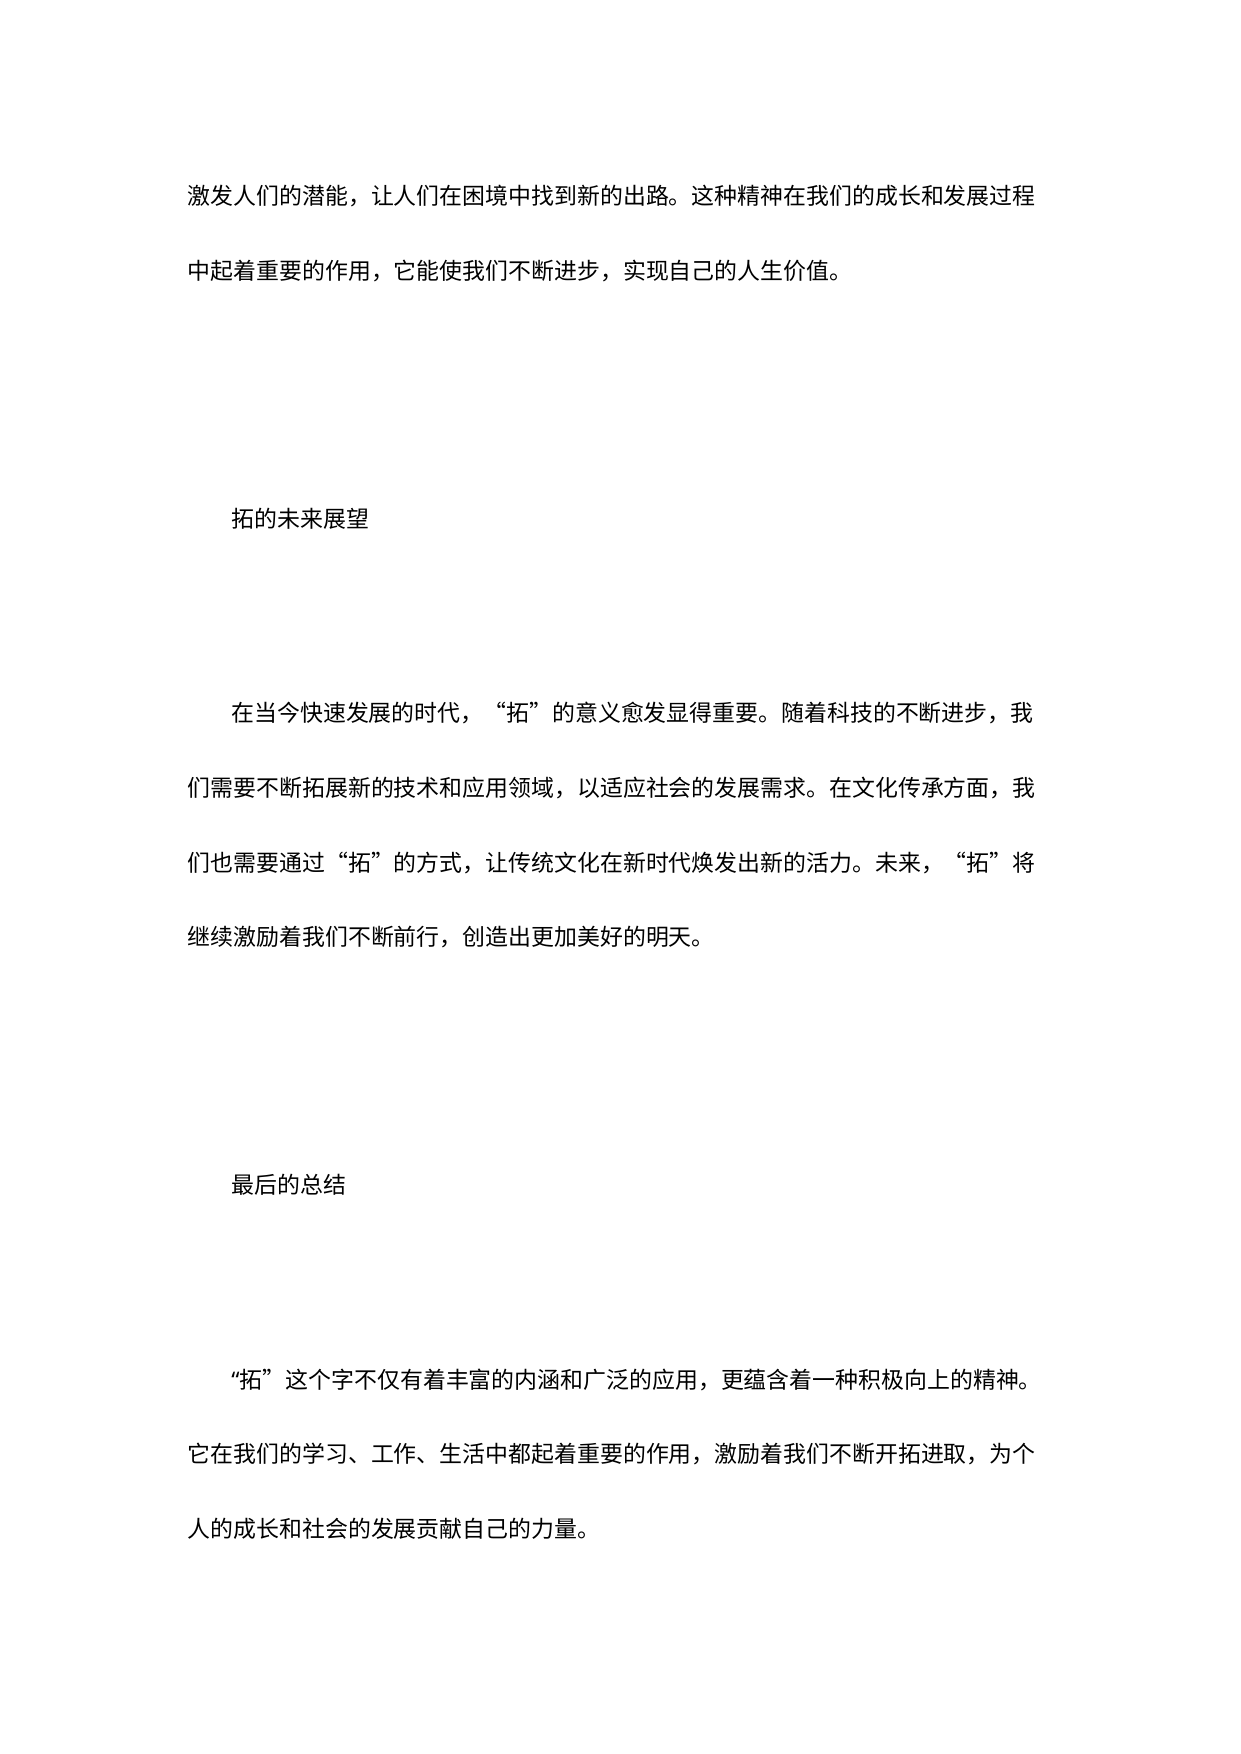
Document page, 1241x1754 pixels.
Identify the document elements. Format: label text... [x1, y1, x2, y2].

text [187, 162, 1053, 302]
text 拓的未来展望 [187, 485, 1053, 550]
text 在当今快速发展的时代，“拓”的意义愈发显得重要。随着科技的不断进步，我们需要不断拓展新的技术和应用领域，以适应社会的发展需求。在文化传承方面，我们也需要通过“拓”的方式，让传统文化在新时代焕发出新的活力。未来，“拓”将继续激励着我们不断前行，创造出更加美好的明天。 [187, 679, 1053, 968]
text 最后的总结 [187, 1151, 1053, 1216]
text “拓”这个字不仅有着丰富的内涵和广泛的应用，更蕴含着一种积极向上的精神。它在我们的学习、工作、生活中都起着重要的作用，激励着我们不断开拓进取，为个人的成长和社会的发展贡献自己的力量。 [187, 1346, 1053, 1560]
